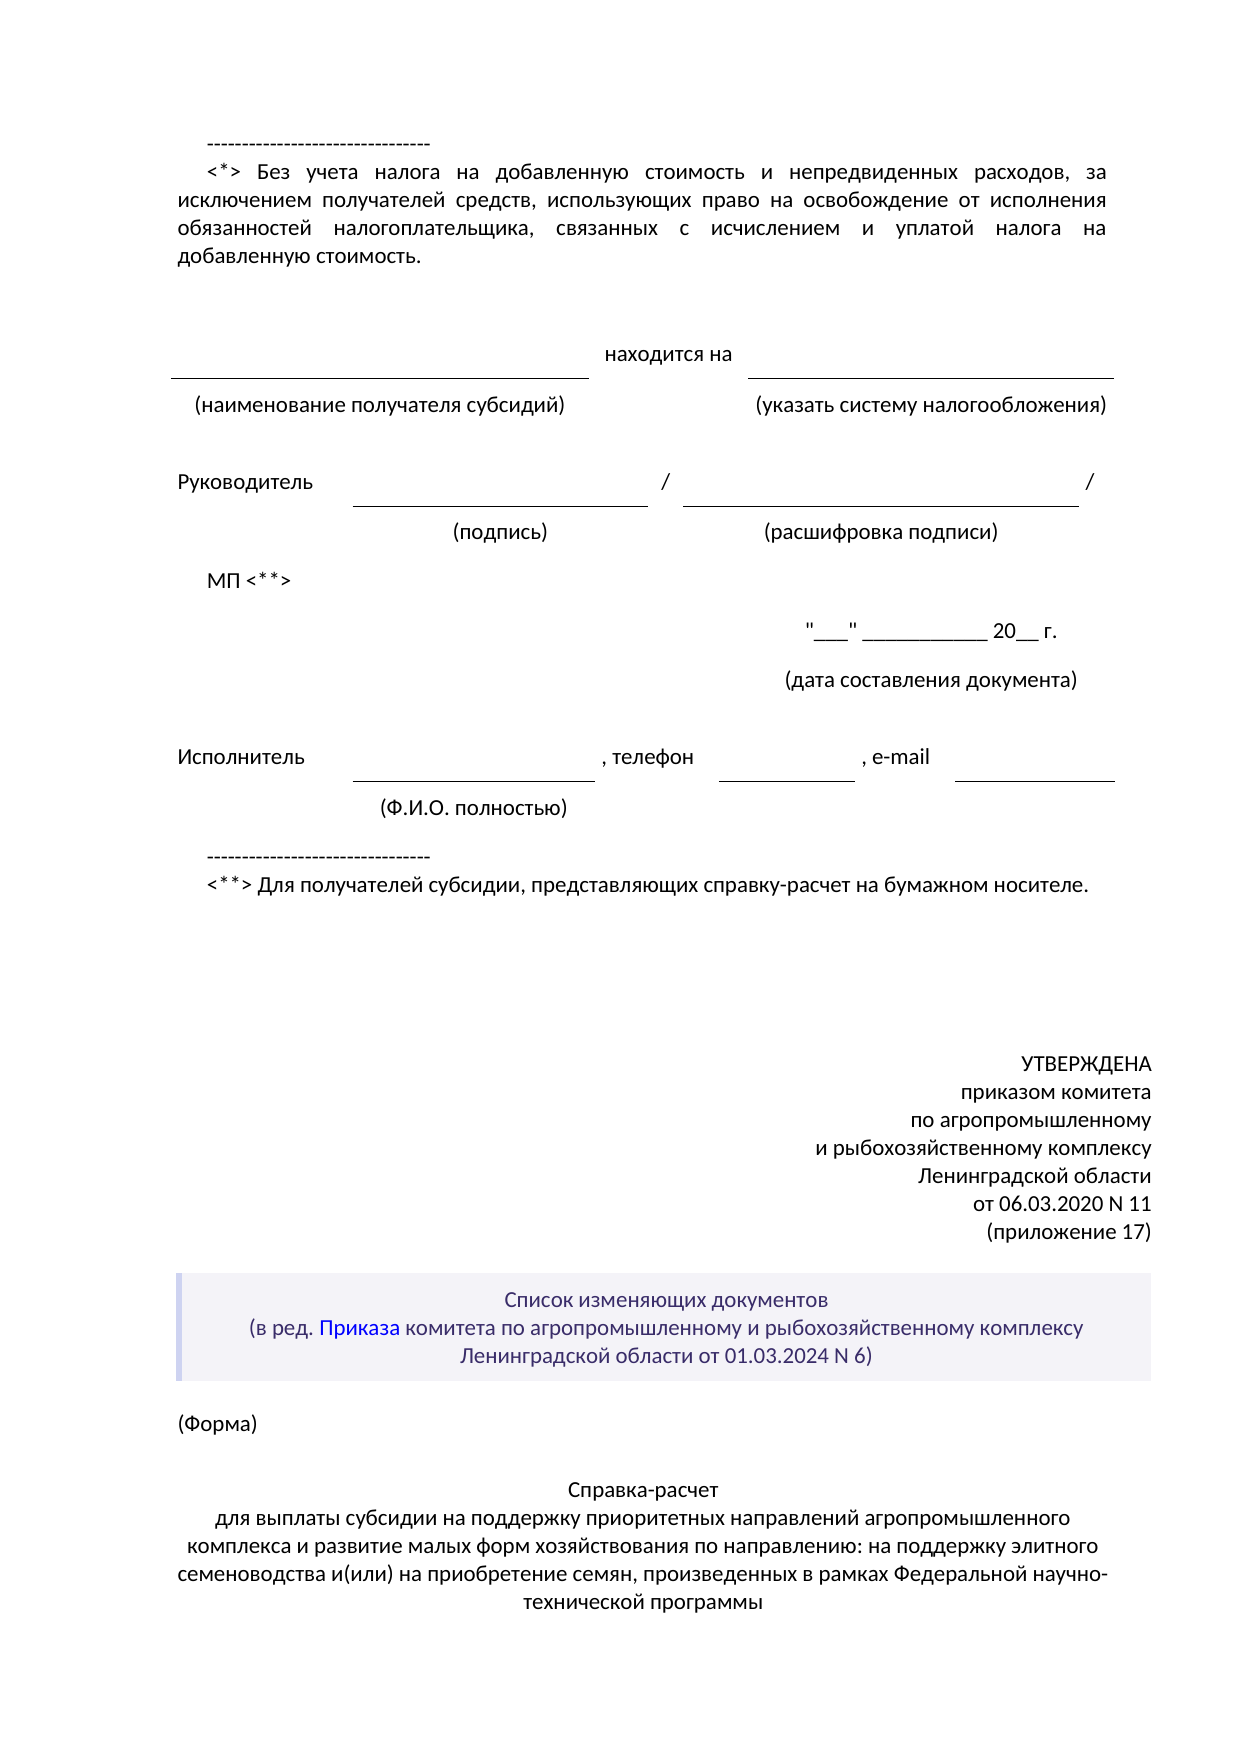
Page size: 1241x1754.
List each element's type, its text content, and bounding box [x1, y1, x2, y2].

text (приложение 17) [177, 1217, 1152, 1245]
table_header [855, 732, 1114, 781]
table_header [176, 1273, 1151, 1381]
text и рыбохозяйственному комплексу [177, 1133, 1152, 1161]
text УТВЕРЖДЕНА [177, 1049, 1152, 1077]
text (Форма) [177, 1409, 1152, 1437]
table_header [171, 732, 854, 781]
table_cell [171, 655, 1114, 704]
text Ленинградской области [177, 1161, 1152, 1189]
text по агропромышленному [177, 1105, 1152, 1133]
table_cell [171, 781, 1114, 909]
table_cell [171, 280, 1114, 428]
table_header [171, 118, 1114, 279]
text приказом комитета [177, 1077, 1152, 1105]
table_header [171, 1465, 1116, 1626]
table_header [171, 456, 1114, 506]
text от 06.03.2020 N 11 [177, 1189, 1152, 1217]
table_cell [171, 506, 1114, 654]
